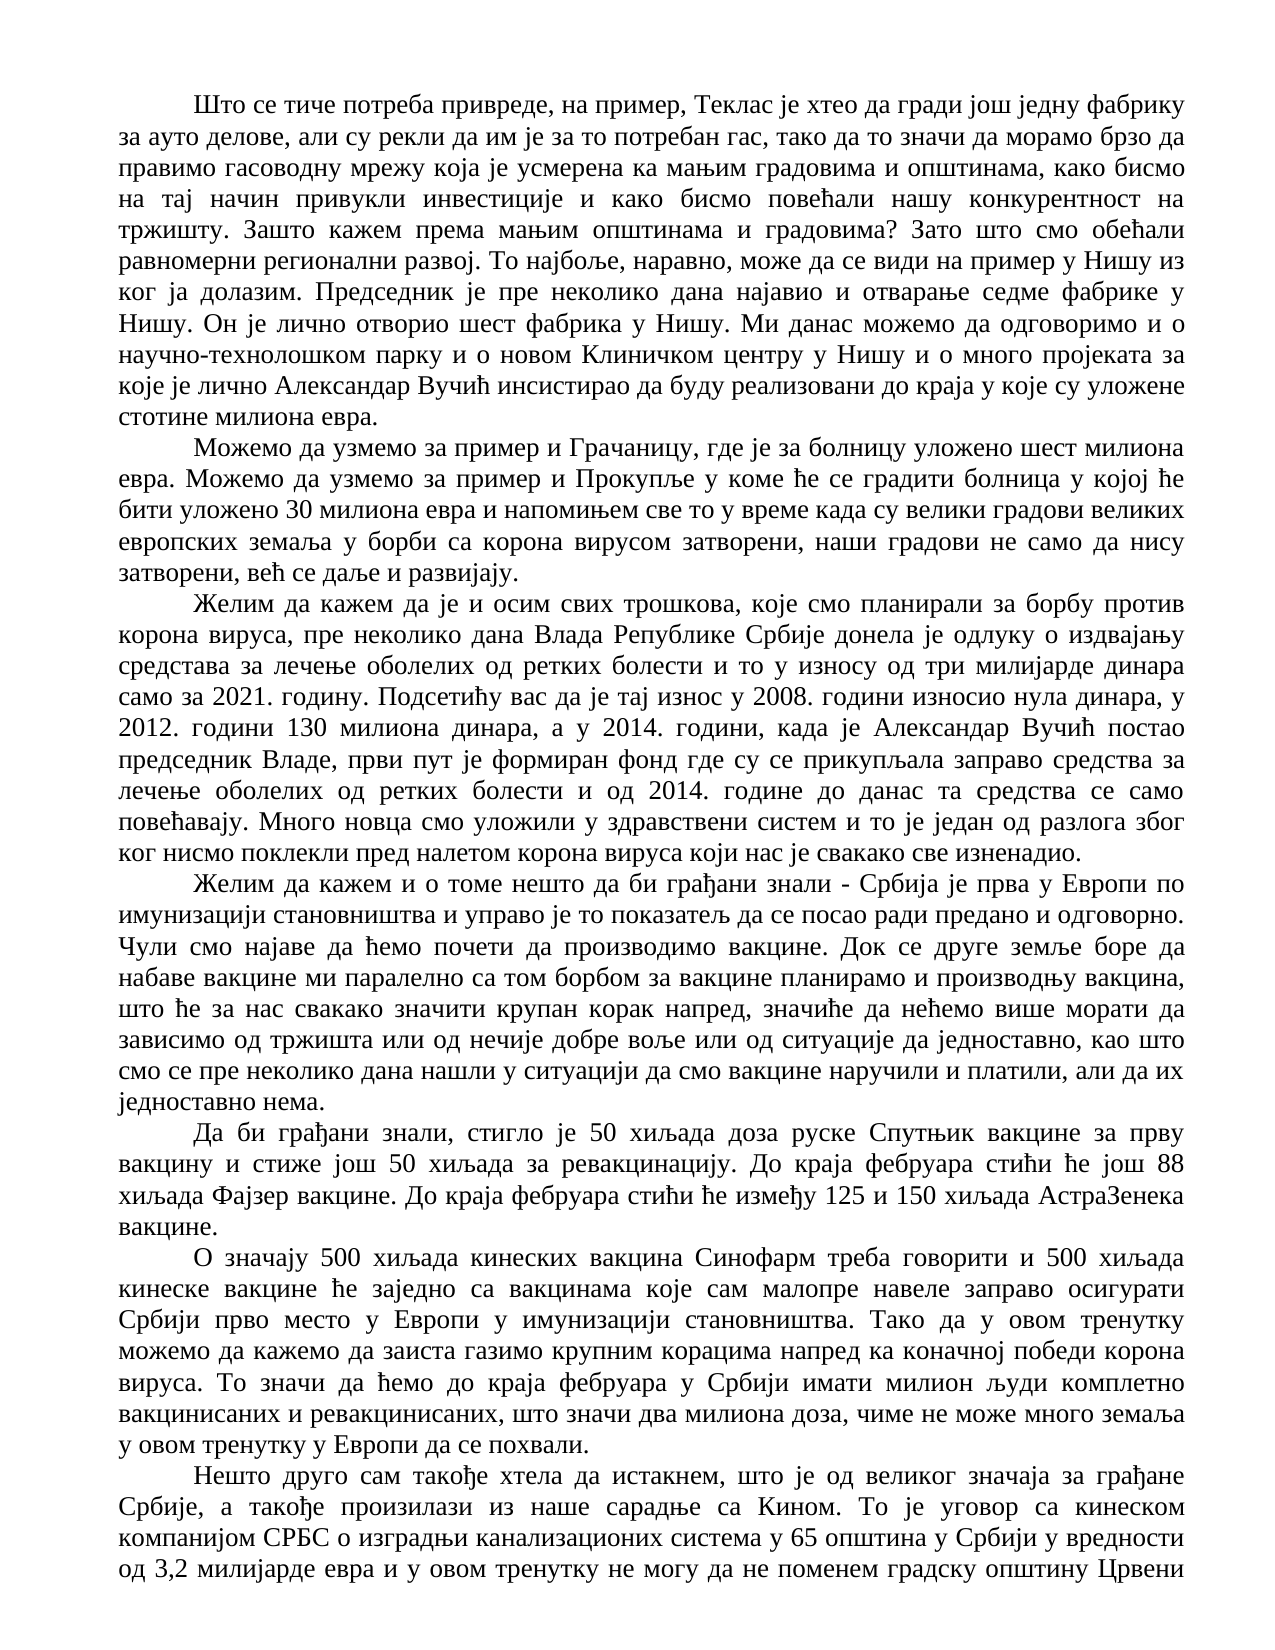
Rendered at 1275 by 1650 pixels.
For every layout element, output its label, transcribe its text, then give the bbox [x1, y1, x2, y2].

text О значају 500 хиљада кинеских вакцина Синофарм треба говорити и 500 хиљада кинеске вакцине ће заједно са вакцинама које сам малопре навеле заправо осигурати Србији прво место у Европи у имунизацији становништва. Тако да у овом тренутку можемо да кажемо да заиста газимо крупним корацима напред ка коначној победи корона вируса. То значи да ћемо до краја фебруара у Србији имати милион људи комплетно вакцинисаних и ревакцинисаних, што значи два милиона доза, чиме не може много земаља у овом тренутку у Европи да се похвали. [118, 1241, 1186, 1459]
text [118, 1459, 1186, 1584]
text Што се тиче потреба привреде, на пример, Теклас је хтео да гради још једну фабрику за ауто делове, али су рекли да им је за то потребан гас, тако да то значи да морамо брзо да правимо гасоводну мрежу која је усмерена ка мањим градовима и општинама, како бисмо на тај начин привукли инвестиције и како бисмо повећали нашу конкурентност на тржишту. Зашто кажем према мањим општинама и градовима? Зато што смо обећали равномерни регионални развој. То најбоље, наравно, може да се види на пример у Нишу из ког ја долазим. Председник је пре неколико дана најавио и отварање седме фабрике у Нишу. Он је лично отворио шест фабрика у Нишу. Ми данас можемо да одговоримо и о научно-технолошком парку и о новом Клиничком центру у Нишу и о много пројеката за које је лично Александар Вучић инсистирао да буду реализовани до краја у које су уложене стотине милиона евра. [118, 89, 1186, 431]
text Да би грађани знали, стигло је 50 хиљада доза руске Спутњик вакцине за прву вакцину и стиже још 50 хиљада за ревакцинацију. До краја фебруара стићи ће још 88 хиљада Фајзер вакцине. До краја фебруара стићи ће између 125 и 150 хиљада АстраЗенека вакцине. [118, 1116, 1186, 1241]
text Желим да кажем да је и осим свих трошкова, које смо планирали за борбу против корона вируса, пре неколико дана Влада Републике Србије донела је одлуку о издвајању средстава за лечење оболелих од ретких болести и то у износу од три милијарде динара само за 2021. годину. Подсетићу вас да је тај износ у 2008. години износио нула динара, у 2012. години 130 милиона динара, а у 2014. години, када је Александар Вучић постао председник Владе, први пут је формиран фонд где су се прикупљала заправо средства за лечење оболелих од ретких болести и од 2014. године до данас та средства се само повећавају. Много новца смо уложили у здравствени систем и то је један од разлога због ког нисмо поклекли пред налетом корона вируса који нас је свакако све изненадио. [118, 587, 1186, 867]
text Желим да кажем и о томе нешто да би грађани знали - Србија је прва у Европи по имунизацији становништва и управо је то показатељ да се посао ради предано и одговорно. Чули смо најаве да ћемо почети да производимо вакцине. Док се друге земље боре да набаве вакцине ми паралелно са том борбом за вакцине планирамо и производњу вакцина, што ће за нас свакако значити крупан корак напред, значиће да нећемо више морати да зависимо од тржишта или од нечије добре воље или од ситуације да једноставно, као што смо се пре неколико дана нашли у ситуацији да смо вакцине наручили и платили, али да их једноставно нема. [118, 867, 1186, 1116]
text Можемо да узмемо за пример и Грачаницу, где је за болницу уложено шест милиона евра. Можемо да узмемо за пример и Прокупље у коме ће се градити болница у којој ће бити уложено 30 милиона евра и напомињем све то у време када су велики градови великих европских земаља у борби са корона вирусом затворени, наши градови не само да нису затворени, већ се даље и развијају. [118, 431, 1186, 587]
